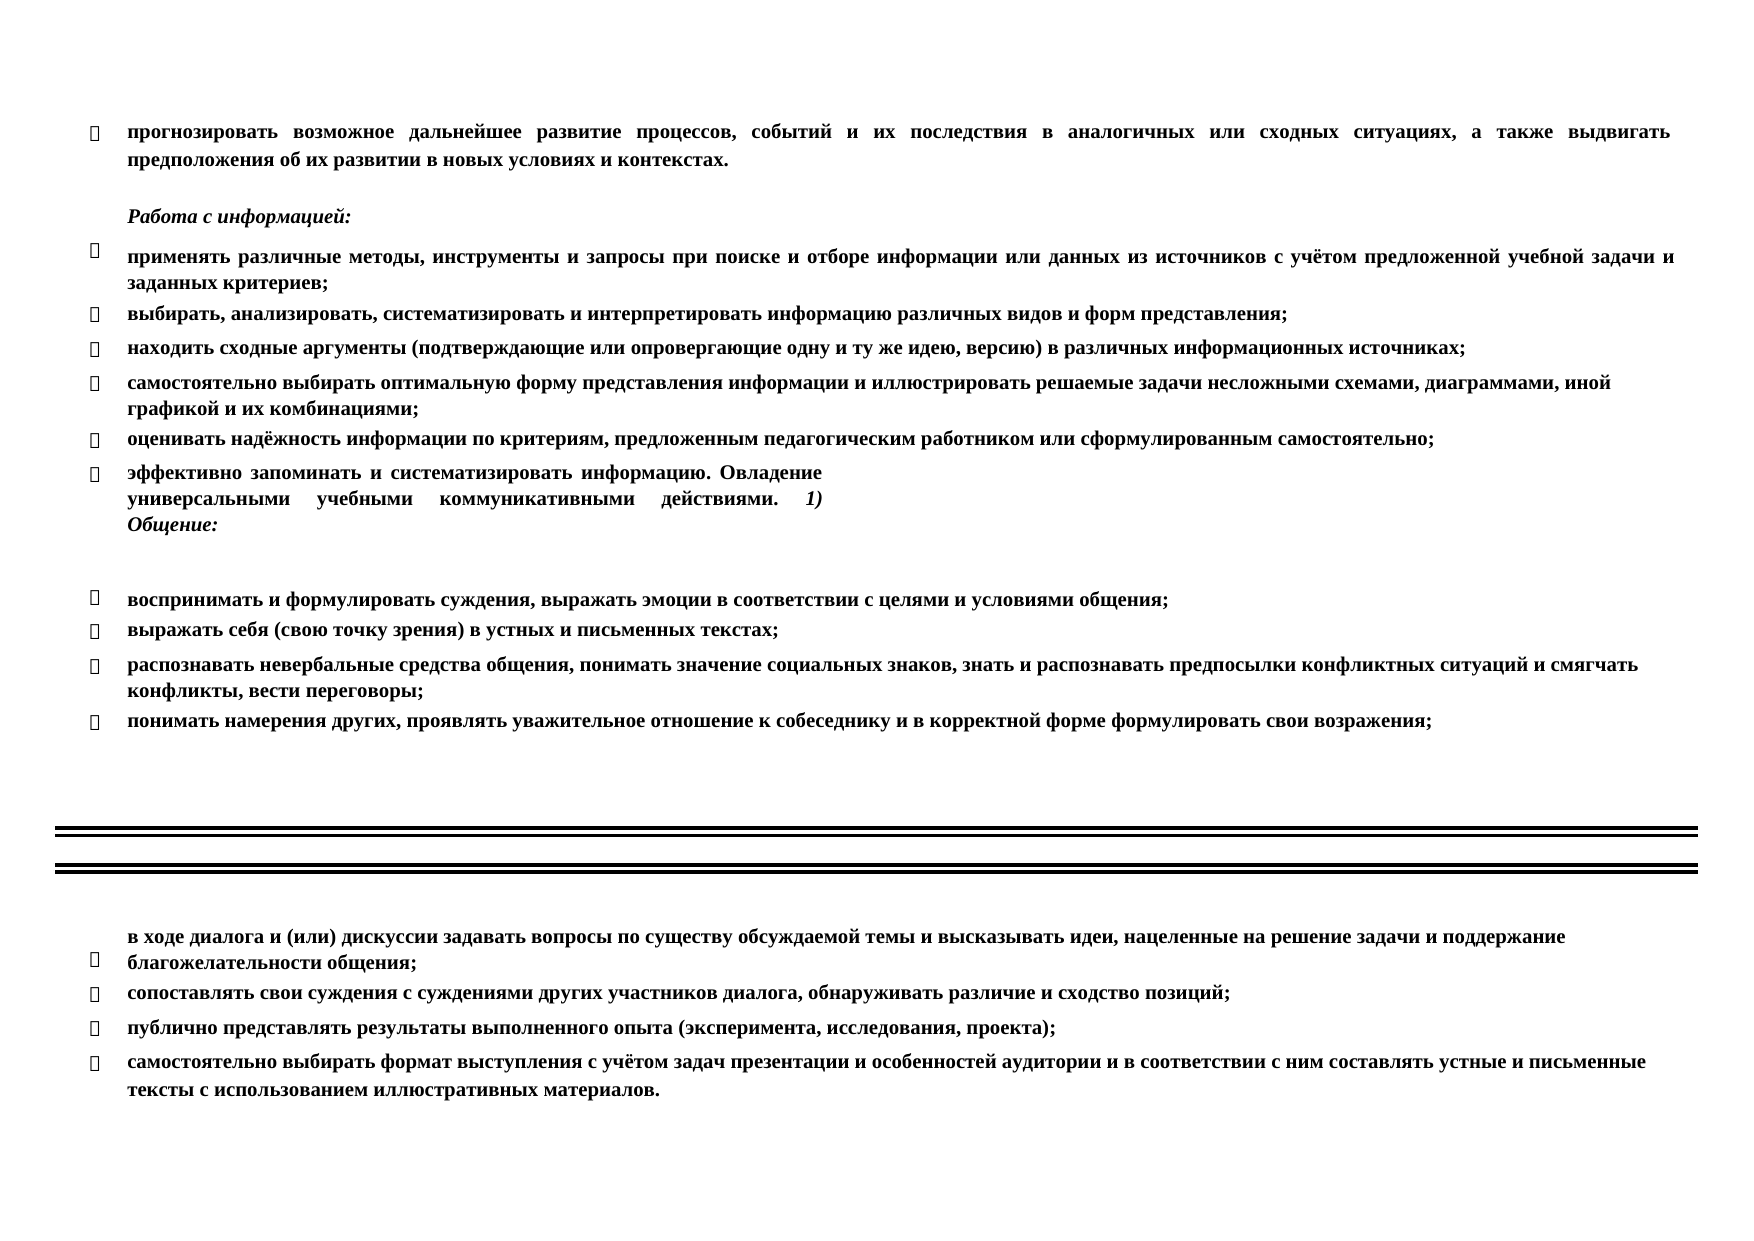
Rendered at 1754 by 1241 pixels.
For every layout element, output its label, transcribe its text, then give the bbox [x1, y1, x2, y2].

table_cell понимать намерения других, проявлять уважительное отношение к собеседнику и в корректной форме формулировать свои возражения; [126, 707, 1698, 826]
table_cell  [55, 651, 126, 707]
table_cell  [55, 616, 126, 651]
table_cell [126, 1048, 1698, 1123]
table_cell  [55, 707, 126, 826]
table_cell  [55, 368, 126, 424]
table_cell публично представлять результаты выполненного опыта (эксперимента, исследования, проекта); [126, 1013, 1698, 1048]
table_cell применять различные методы, инструменты и запросы при поиске и отборе информации или данных из источников с учётом предложенной учебной задачи и заданных критериев; [126, 235, 1698, 299]
table_cell  [55, 576, 126, 616]
table_cell распознавать невербальные средства общения, понимать значение социальных знаков, знать и распознавать предпосылки конфликтных ситуаций и смягчать конфликты, вести переговоры; [126, 651, 1698, 707]
table_header в ходе диалога и (или) дискуссии задавать вопросы по существу обсуждаемой темы и высказывать идеи, нацеленные на решение задачи и поддержание благожелательности общения; [126, 874, 1698, 979]
table_header  [55, 874, 126, 979]
table_cell эффективно запоминать и систематизировать информацию. Овладение универсальными учебными коммуникативными действиями. 1) Общение: [126, 459, 1698, 576]
table_cell прогнозировать возможное дальнейшее развитие процессов, событий и их последствия в аналогичных или сходных ситуациях, а также выдвигать предположения об их развитии в новых условиях и контекстах. Работа с информацией: [126, 118, 1698, 235]
table_cell  [55, 235, 126, 299]
table_cell оценивать надёжность информации по критериям, предложенным педагогическим работником или сформулированным самостоятельно; [126, 425, 1698, 459]
table_cell  [55, 1048, 126, 1123]
table_cell сопоставлять свои суждения с суждениями других участников диалога, обнаруживать различие и сходство позиций; [126, 979, 1698, 1013]
table_cell  [55, 118, 126, 235]
table_cell находить сходные аргументы (подтверждающие или опровергающие одну и ту же идею, версию) в различных информационных источниках; [126, 334, 1698, 368]
table_cell  [55, 979, 126, 1013]
table_cell  [55, 299, 126, 334]
table_cell  [55, 1013, 126, 1048]
table_cell  [55, 425, 126, 459]
table_cell самостоятельно выбирать оптимальную форму представления информации и иллюстрировать решаемые задачи несложными схемами, диаграммами, иной графикой и их комбинациями; [126, 368, 1698, 424]
table_cell выражать себя (свою точку зрения) в устных и письменных текстах; [126, 616, 1698, 651]
table_cell  [55, 334, 126, 368]
table_cell выбирать, анализировать, систематизировать и интерпретировать информацию различных видов и форм представления; [126, 299, 1698, 334]
table_cell  [55, 459, 126, 576]
table_cell воспринимать и формулировать суждения, выражать эмоции в соответствии с целями и условиями общения; [126, 576, 1698, 616]
